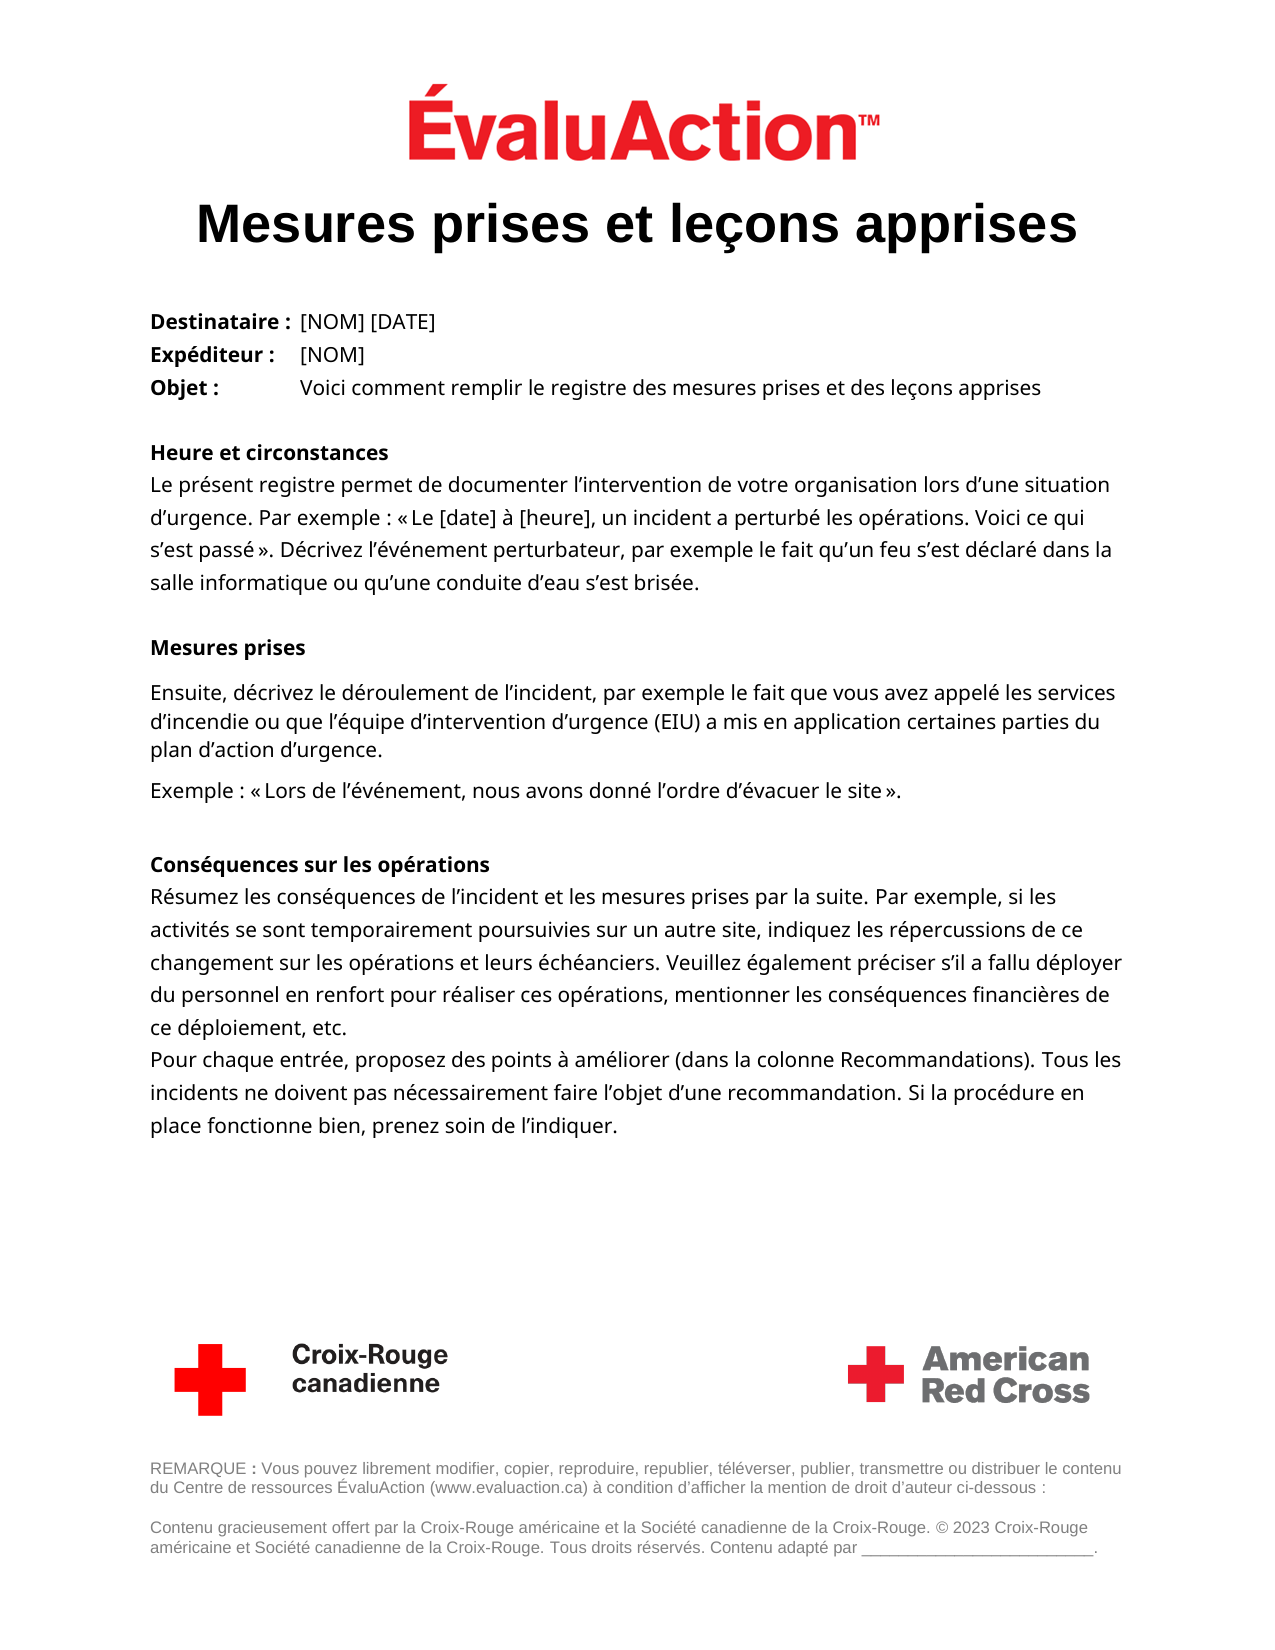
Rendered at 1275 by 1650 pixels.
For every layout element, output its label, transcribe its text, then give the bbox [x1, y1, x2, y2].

text Résumez les conséquences de l’incident et les mesures prises par la suite. Par exemple, si les activités se sont temporairement poursuivies sur un autre site, indiquez les répercussions de ce changement sur les opérations et leurs échéanciers. Veuillez également préciser s’il a fallu déployer du personnel en renfort pour réaliser ces opérations, mentionner les conséquences financières de ce déploiement, etc. [150, 882, 1125, 1041]
picture [150, 1320, 472, 1440]
text Ensuite, décrivez le déroulement de l’incident, par exemple le fait que vous avez appelé les services d’incendie ou que l’équipe d’intervention d’urgence (EIU) a mis en application certaines parties du plan d’action d’urgence. [150, 678, 1125, 764]
text Le présent registre permet de documenter l’intervention de votre organisation lors d’une situation d’urgence. Par exemple : « Le [date] à [heure], un incident a perturbé les opérations. Voici ce qui s’est passé ». Décrivez l’événement perturbateur, par exemple le fait qu’un feu s’est déclaré dans la salle informatique ou qu’une conduite d’eau s’est brisée. [150, 470, 1125, 597]
text Pour chaque entrée, proposez des points à améliorer (dans la colonne Recommandations). Tous les incidents ne doivent pas nécessairement faire l’objet d’une recommandation. Si la procédure en place fonctionne bien, prenez soin de l’indiquer. [150, 1046, 1125, 1139]
picture [372, 73, 903, 190]
text Heure et circonstances [150, 438, 1125, 466]
text Destinataire : [NOM] [DATE] [150, 307, 1125, 336]
text Exemple : « Lors de l’événement, nous avons donné l’ordre d’évacuer le site ». [150, 776, 1125, 805]
text Conséquences sur les opérations [150, 850, 1125, 878]
text Mesures prises [150, 633, 1125, 662]
picture [810, 1308, 1125, 1440]
text Expéditeur : [NOM] [150, 340, 1125, 368]
text Objet : Voici comment remplir le registre des mesures prises et des leçons apprises [150, 373, 1125, 401]
